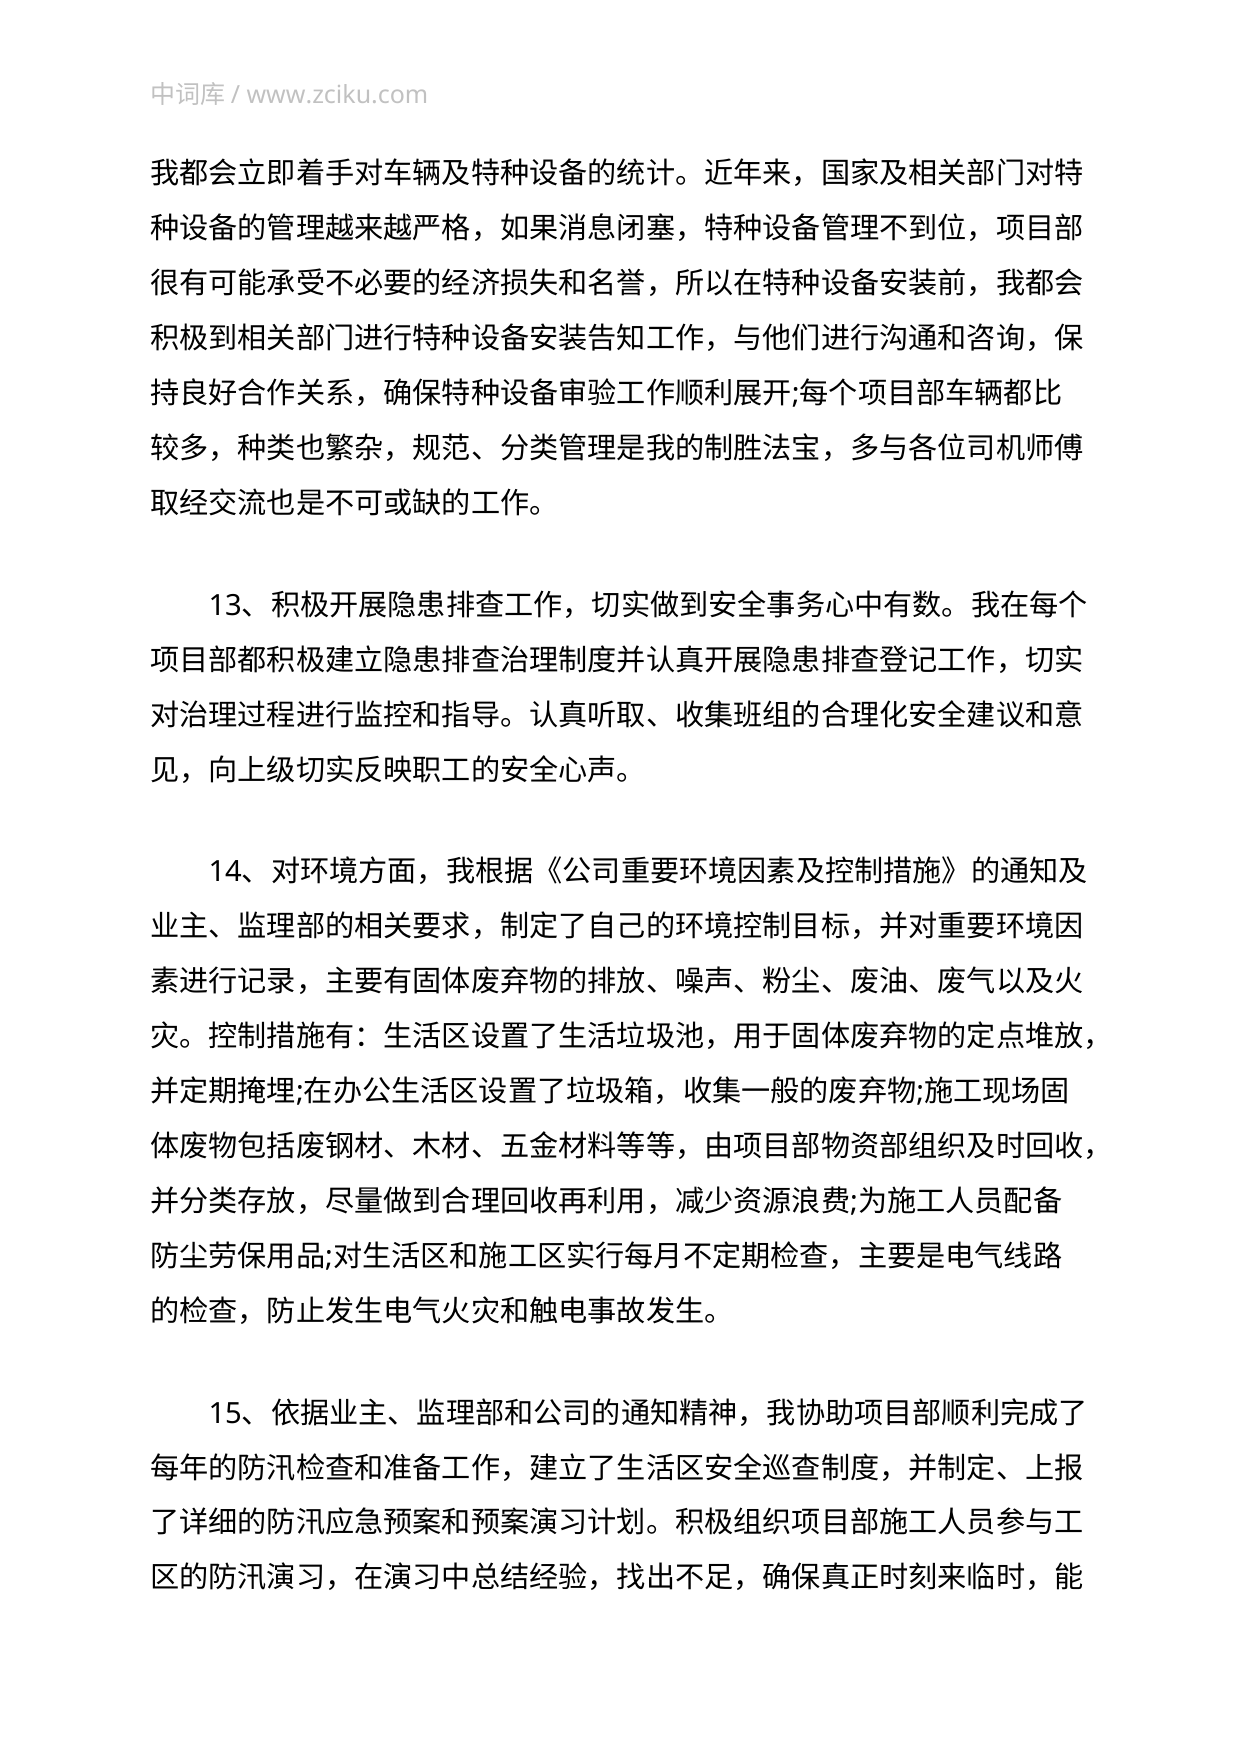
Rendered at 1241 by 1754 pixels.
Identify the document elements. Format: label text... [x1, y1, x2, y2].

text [150, 1389, 1090, 1596]
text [150, 150, 1090, 522]
text 14、对环境方面，我根据《公司重要环境因素及控制措施》的通知及业主、监理部的相关要求，制定了自己的环境控制目标，并对重要环境因素进行记录，主要有固体废弃物的排放、噪声、粉尘、废油、废气以及火灾。控制措施有：生活区设置了生活垃圾池，用于固体废弃物的定点堆放，并定期掩埋;在办公生活区设置了垃圾箱，收集一般的废弃物;施工现场固体废物包括废钢材、木材、五金材料等等，由项目部物资部组织及时回收，并分类存放，尽量做到合理回收再利用，减少资源浪费;为施工人员配备防尘劳保用品;对生活区和施工区实行每月不定期检查，主要是电气线路的检查，防止发生电气火灾和触电事故发生。 [150, 848, 1090, 1330]
text 13、积极开展隐患排查工作，切实做到安全事务心中有数。我在每个项目部都积极建立隐患排查治理制度并认真开展隐患排查登记工作，切实对治理过程进行监控和指导。认真听取、收集班组的合理化安全建议和意见，向上级切实反映职工的安全心声。 [150, 581, 1090, 788]
